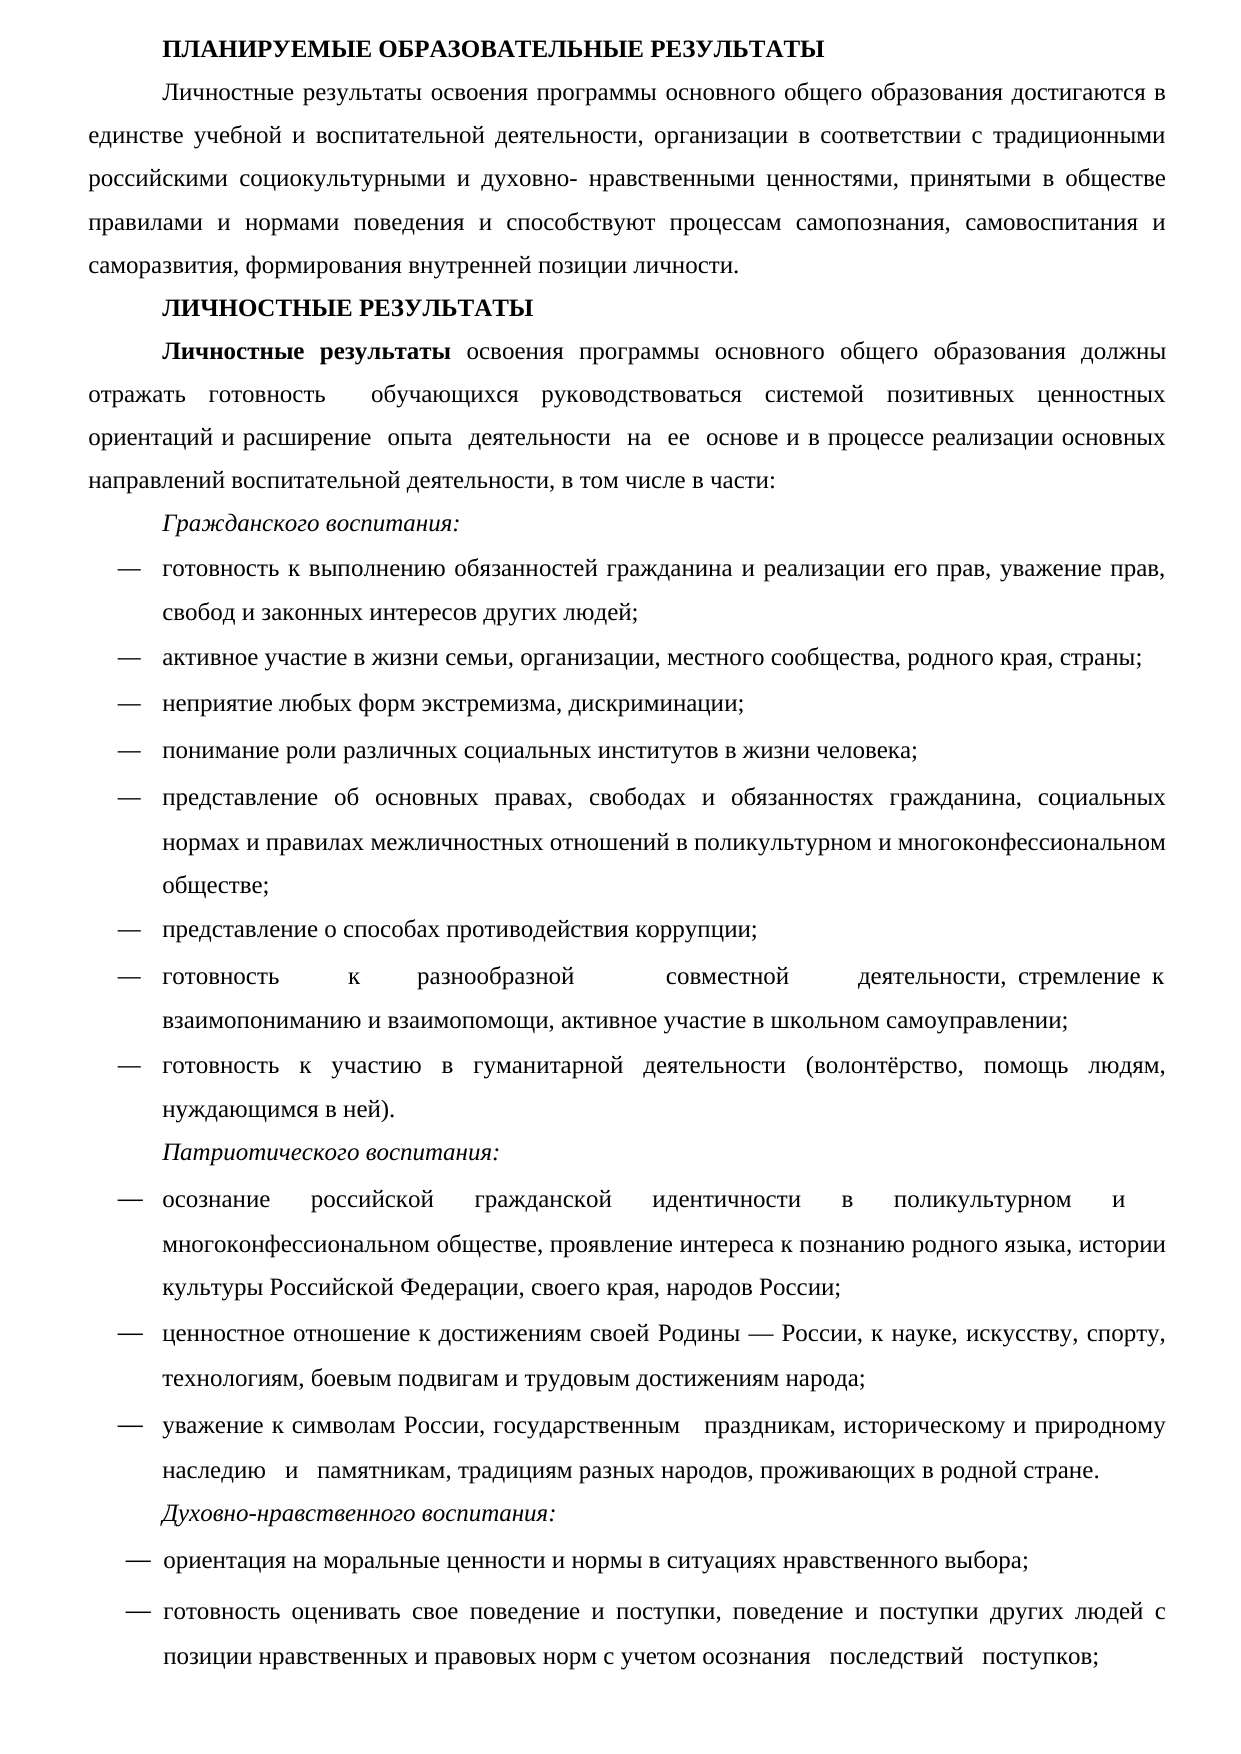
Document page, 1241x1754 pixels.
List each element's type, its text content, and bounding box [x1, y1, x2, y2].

list готовность к выполнению обязанностей гражданина и реализации его прав, уважение прав, свобод и законных интересов других людей; [118, 552, 1167, 626]
list готовность к разнообразной совместной деятельности, стремление к взаимопониманию и взаимопомощи, активное участие в школьном самоуправлении; [118, 960, 1167, 1034]
text Личностные результаты освоения программы основного общего образования должны отражать готовность обучающихся руководствоваться системой позитивных ценностных ориентаций и расширение опыта деятельности на ее основе и в процессе реализации основных направлений воспитательной деятельности, в том числе в части: [88, 336, 1167, 494]
text Личностные результаты освоения программы основного общего образования достигаются в единстве учебной и воспитательной деятельности, организации в соответствии с традиционными российскими социокультурными и духовно- нравственными ценностями, принятыми в обществе правилами и нормами поведения и способствуют процессам самопознания, самовоспитания и саморазвития, формирования внутренней позиции личности. [88, 77, 1167, 278]
list представление о способах противодействия коррупции; [118, 913, 1167, 944]
text Гражданского воспитания: [88, 508, 1167, 537]
text ПЛАНИРУЕМЫЕ ОБРАЗОВАТЕЛЬНЫЕ РЕЗУЛЬТАТЫ [88, 34, 1167, 63]
list готовность оценивать свое поведение и поступки, поведение и поступки других людей с позиции нравственных и правовых норм с учетом осознания последствий поступков; [126, 1592, 1167, 1669]
list ориентация на моральные ценности и нормы в ситуациях нравственного выбора; [126, 1541, 1167, 1575]
list ценностное отношение к достижениям своей Родины — России, к науке, искусству, спорту, технологиям, боевым подвигам и трудовым достижениям народа; [118, 1315, 1167, 1392]
list понимание роли различных социальных институтов в жизни человека; [118, 734, 1167, 765]
list представление об основных правах, свободах и обязанностях гражданина, социальных нормах и правилах межличностных отношений в поликультурном и многоконфессиональном обществе; [118, 781, 1167, 898]
list активное участие в жизни семьи, организации, местного сообщества, родного края, страны; [118, 640, 1167, 672]
text Патриотического воспитания: [88, 1137, 1167, 1166]
list готовность к участию в гуманитарной деятельности (волонтёрство, помощь людям, нуждающимся в ней). [118, 1048, 1167, 1123]
list неприятие любых форм экстремизма, дискриминации; [118, 687, 1167, 718]
list уважение к символам России, государственным праздникам, историческому и природному наследию и памятникам, традициям разных народов, проживающих в родной стране. [118, 1407, 1167, 1484]
text Духовно-нравственного воспитания: [88, 1498, 1167, 1527]
text ЛИЧНОСТНЫЕ РЕЗУЛЬТАТЫ [88, 293, 1167, 322]
list осознание российской гражданской идентичности в поликультурном и многоконфессиональном обществе, проявление интереса к познанию родного языка, истории культуры Российской Федерации, своего края, народов России; [118, 1180, 1167, 1301]
